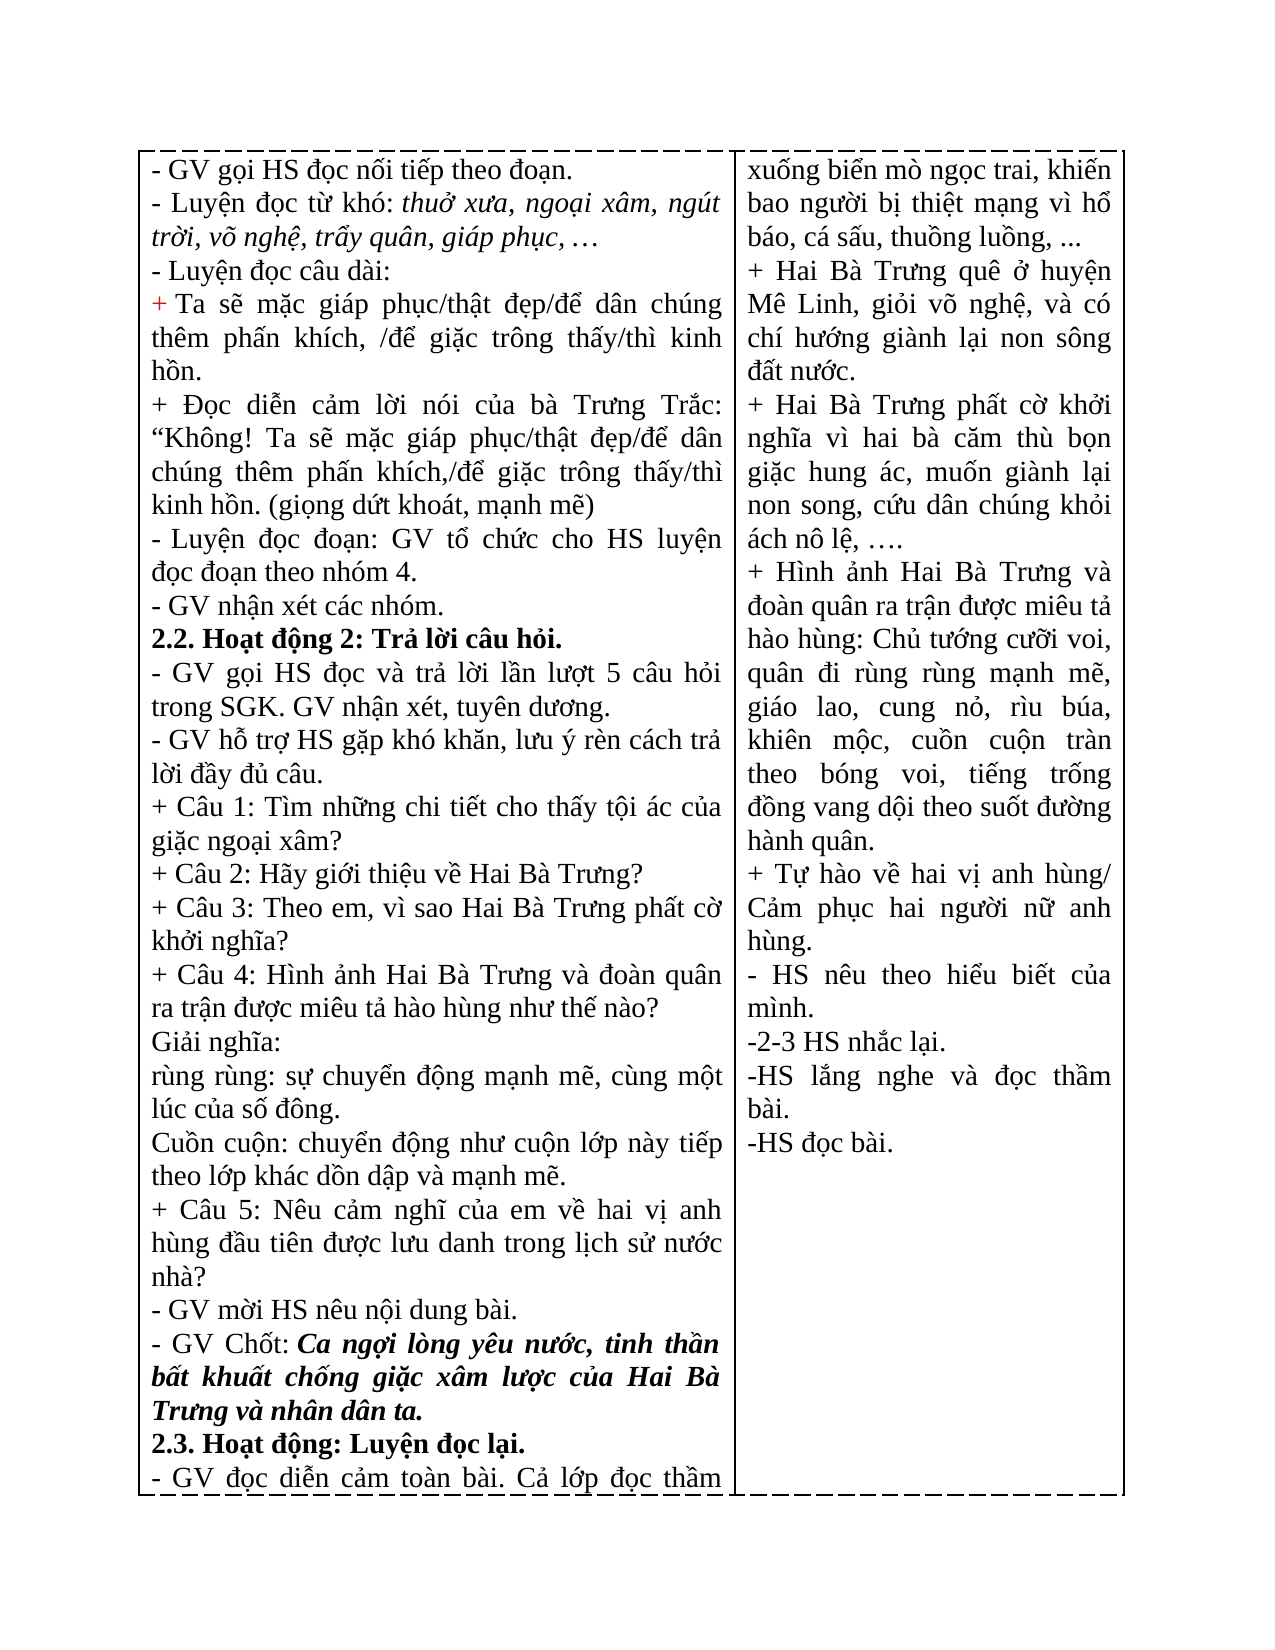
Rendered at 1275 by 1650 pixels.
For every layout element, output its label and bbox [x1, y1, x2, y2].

table_cell [736, 150, 1123, 1494]
table_cell [140, 150, 734, 1494]
